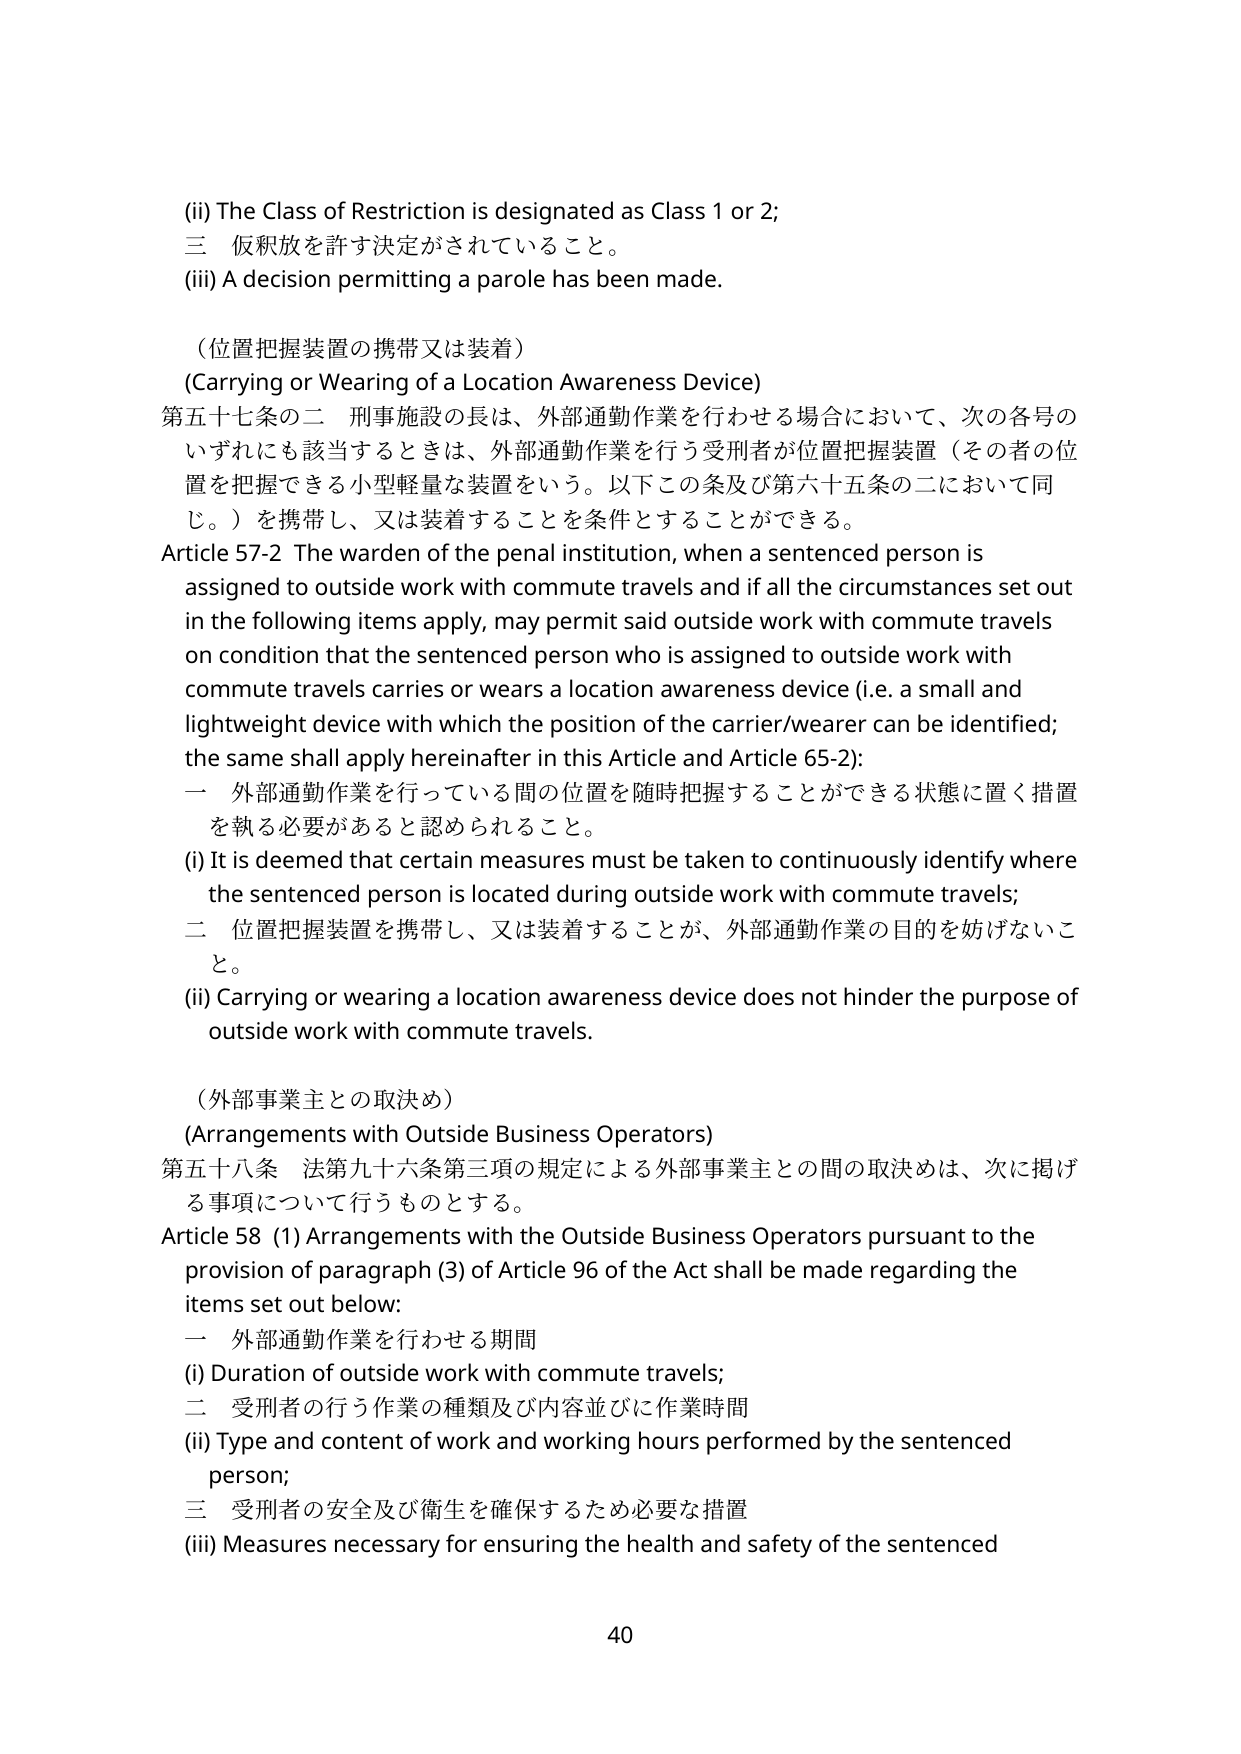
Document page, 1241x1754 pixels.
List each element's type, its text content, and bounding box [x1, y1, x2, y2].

text Article 58 (1) Arrangements with the Outside Business Operators pursuant to the provision of paragraph (3) of Article 96 of the Act shall be made regarding the items set out below: [161, 1219, 1079, 1321]
text (ii) The Class of Restriction is designated as Class 1 or 2; [184, 194, 1079, 228]
text 第五十七条の二 刑事施設の長は、外部通勤作業を行わせる場合において、次の各号のいずれにも該当するときは、外部通勤作業を行う受刑者が位置把握装置（その者の位置を把握できる小型軽量な装置をいう。以下この条及び第六十五条の二において同じ。）を携帯し、又は装着することを条件とすることができる。 [161, 399, 1079, 535]
text （外部事業主との取決め） [184, 1082, 1079, 1116]
text 三 仮釈放を許す決定がされていること。 [184, 228, 1079, 262]
text Article 57-2 The warden of the penal institution, when a sentenced person is assigned to outside work with commute travels and if all the circumstances set out in the following items apply, may permit said outside work with commute travels on condition that the sentenced person who is assigned to outside work with commute travels carries or wears a location awareness device (i.e. a small and lightweight device with which the position of the carrier/wearer can be identified; the same shall apply hereinafter in this Article and Article 65-2): [161, 535, 1079, 774]
text （位置把握装置の携帯又は装着） [184, 330, 1079, 364]
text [184, 1526, 1079, 1560]
text 二 受刑者の行う作業の種類及び内容並びに作業時間 [184, 1389, 1079, 1424]
text (iii) A decision permitting a parole has been made. [184, 262, 1079, 296]
text (ii) Carrying or wearing a location awareness device does not hinder the purpose of outside work with commute travels. [184, 979, 1079, 1048]
text 第五十八条 法第九十六条第三項の規定による外部事業主との間の取決めは、次に掲げる事項について行うものとする。 [161, 1150, 1079, 1219]
text (i) It is deemed that certain measures must be taken to continuously identify where the sentenced person is located during outside work with commute travels; [184, 843, 1079, 911]
text (Carrying or Wearing of a Location Awareness Device) [184, 364, 1079, 399]
text 一 外部通勤作業を行っている間の位置を随時把握することができる状態に置く措置を執る必要があると認められること。 [184, 774, 1079, 843]
text 三 受刑者の安全及び衛生を確保するため必要な措置 [184, 1492, 1079, 1526]
text 二 位置把握装置を携帯し、又は装着することが、外部通勤作業の目的を妨げないこと。 [184, 911, 1079, 979]
text (ii) Type and content of work and working hours performed by the sentenced person; [184, 1424, 1079, 1492]
text 一 外部通勤作業を行わせる期間 [184, 1321, 1079, 1355]
text (i) Duration of outside work with commute travels; [184, 1355, 1079, 1389]
text (Arrangements with Outside Business Operators) [184, 1116, 1079, 1150]
